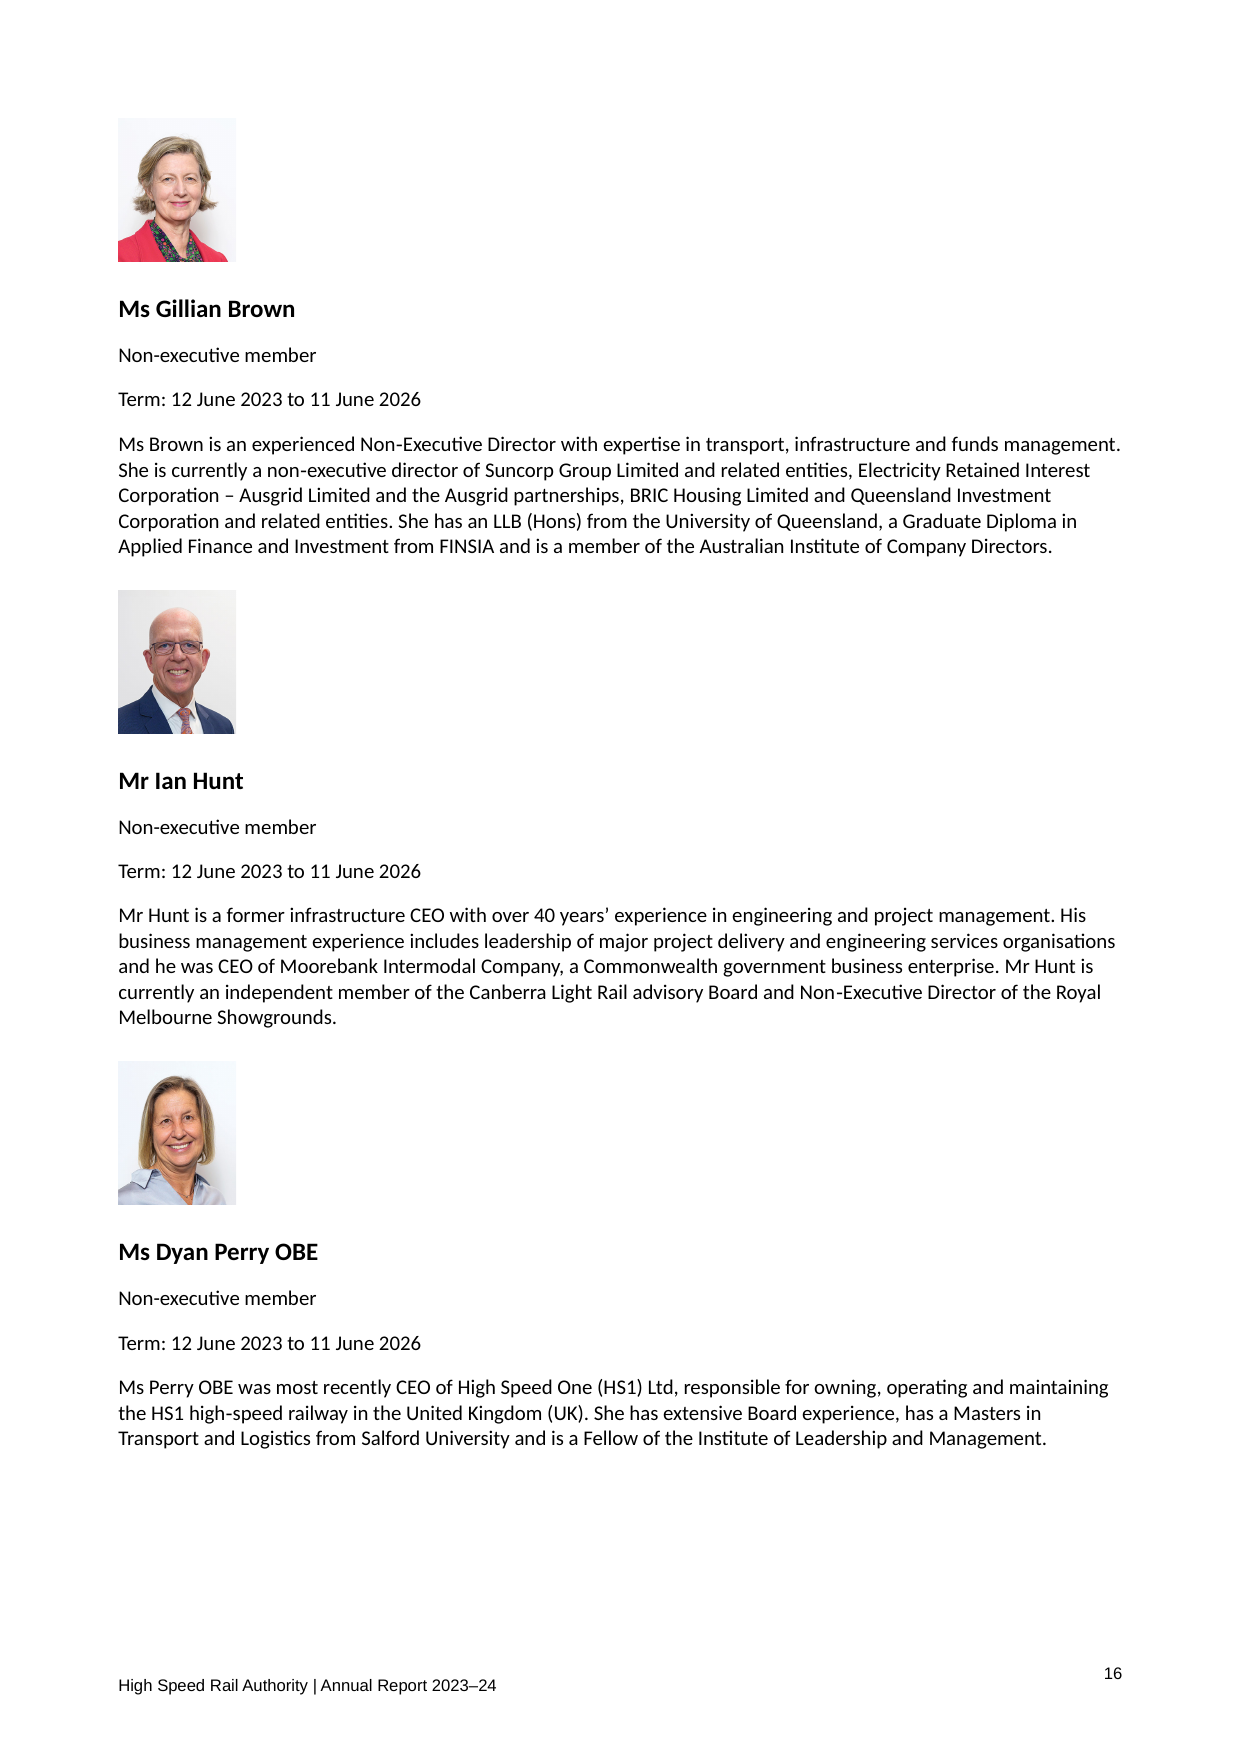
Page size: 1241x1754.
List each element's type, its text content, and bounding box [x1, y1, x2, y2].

subtitle Mr Ian Hunt [118, 765, 1122, 795]
subtitle Ms Dyan Perry OBE [118, 1236, 1122, 1267]
text Mr Hunt is a former infrastructure CEO with over 40 years’ experience in engineering and project management. His business management experience includes leadership of major project delivery and engineering services organisations and he was CEO of Moorebank Intermodal Company, a Commonwealth government business enterprise. Mr Hunt is currently an independent member of the Canberra Light Rail advisory Board and Non‑Executive Director of the Royal Melbourne Showgrounds. [118, 902, 1122, 1030]
text Non-executive member [118, 342, 1122, 368]
picture [118, 1061, 237, 1205]
text Non-executive member [118, 1286, 1122, 1311]
text Ms Brown is an experienced Non‑Executive Director with expertise in transport, infrastructure and funds management. She is currently a non‑executive director of Suncorp Group Limited and related entities, Electricity Retained Interest Corporation – Ausgrid Limited and the Ausgrid partnerships, BRIC Housing Limited and Queensland Investment Corporation and related entities. She has an LLB (Hons) from the University of Queensland, a Graduate Diploma in Applied Finance and Investment from FINSIA and is a member of the Australian Institute of Company Directors. [118, 431, 1122, 559]
text Term: 12 June 2023 to 11 June 2026 [118, 387, 1122, 412]
text Term: 12 June 2023 to 11 June 2026 [118, 1330, 1122, 1355]
text Ms Perry OBE was most recently CEO of High Speed One (HS1) Ltd, responsible for owning, operating and maintaining the HS1 high‑speed railway in the United Kingdom (UK). She has extensive Board experience, has a Masters in Transport and Logistics from Salford University and is a Fellow of the Institute of Leadership and Management. [118, 1374, 1122, 1451]
picture [118, 118, 237, 262]
text Term: 12 June 2023 to 11 June 2026 [118, 858, 1122, 884]
picture [118, 590, 237, 734]
subtitle Ms Gillian Brown [118, 293, 1122, 324]
text Non-executive member [118, 814, 1122, 839]
